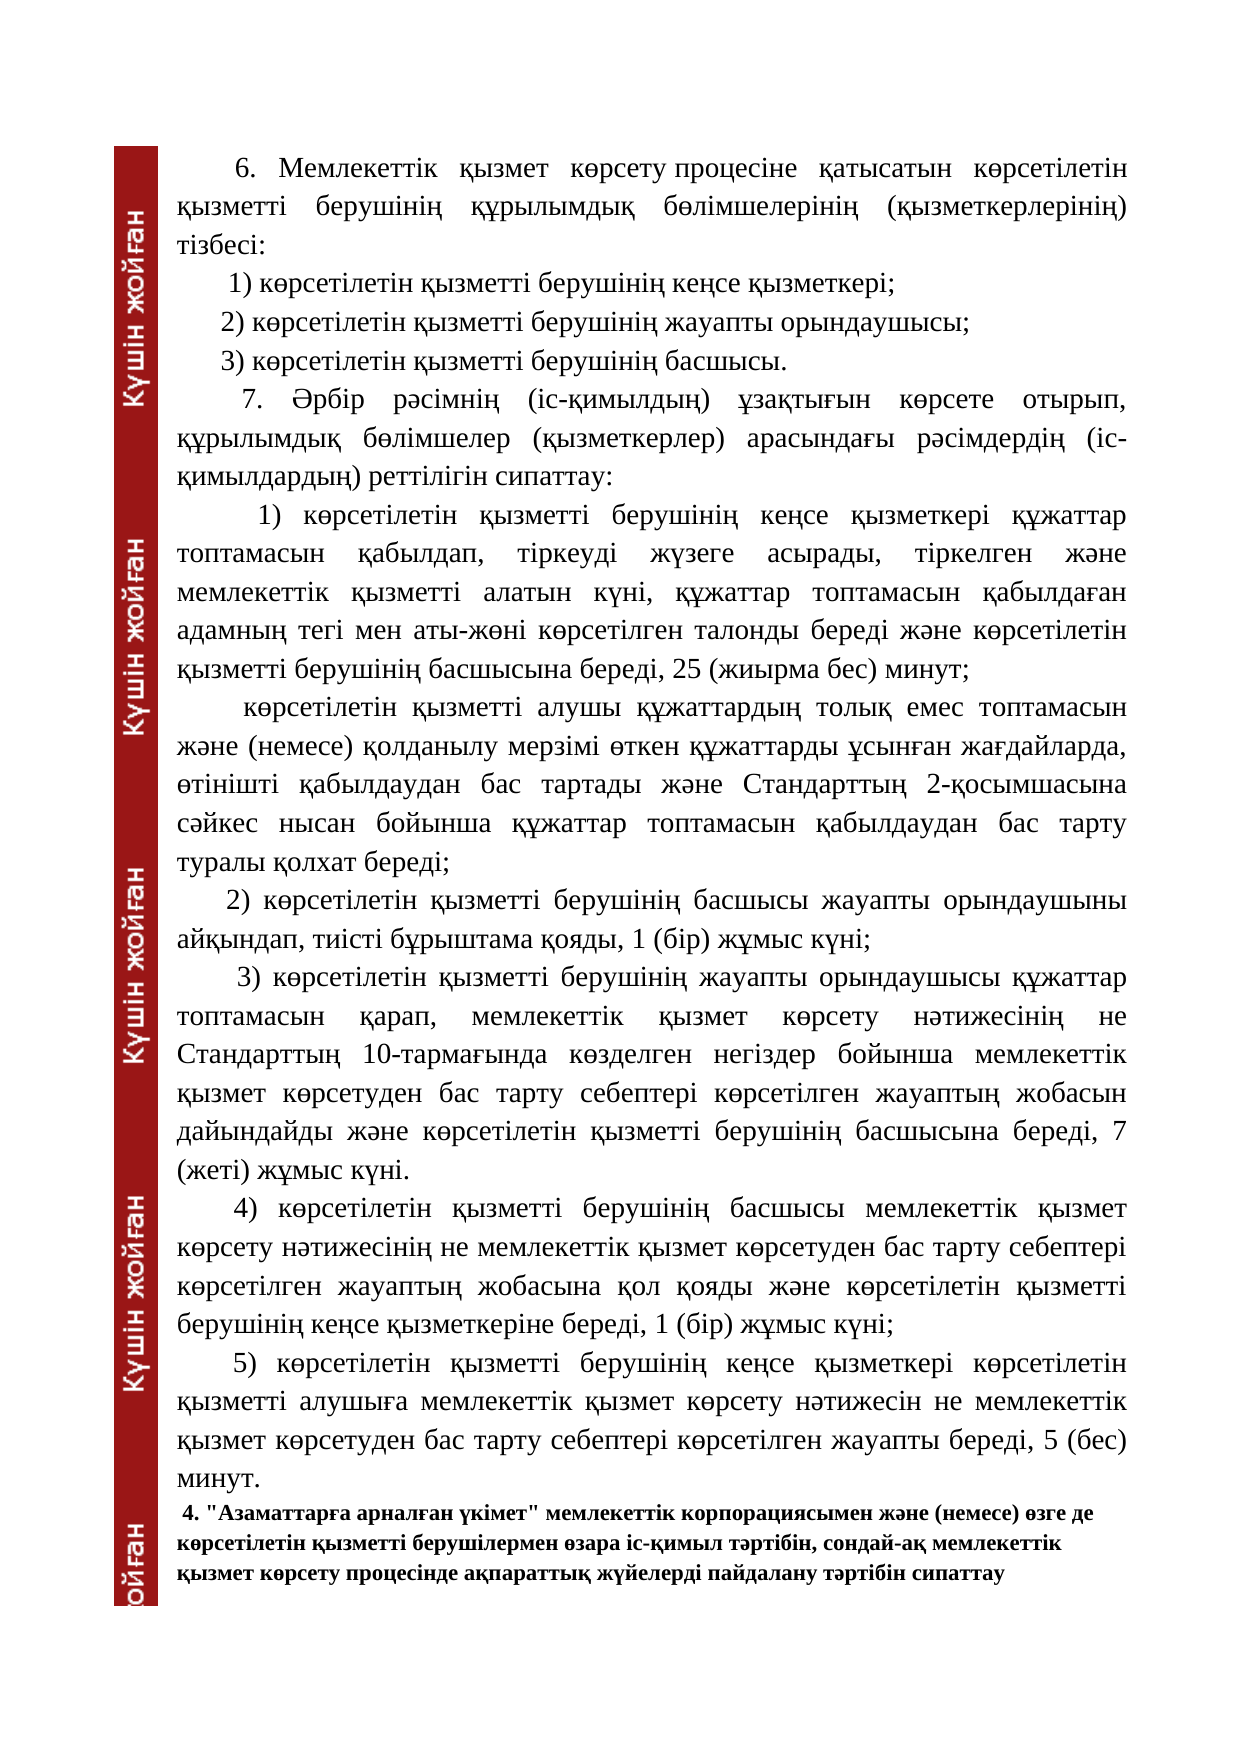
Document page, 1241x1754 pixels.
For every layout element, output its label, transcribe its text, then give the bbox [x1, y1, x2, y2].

text 7. Әрбір рәсімнің (іс-қимылдың) ұзақтығын көрсете отырып, құрылымдық бөлімшелер (қызметкерлер) арасындағы рәсімдердің (іс-қимылдардың) реттілігін сипаттау: [112, 381, 1128, 492]
text 4. "Азаматтарға арналған үкімет" мемлекеттік корпорациясымен және (немесе) өзге де көрсетілетін қызметті берушілермен өзара іс-қимыл тәртібін, сондай-ақ мемлекеттік қызмет көрсету процесінде ақпараттық жүйелерді пайдалану тәртібін сипаттау [112, 1499, 1128, 1586]
picture [114, 261, 158, 266]
text 5) көрсетілетін қызметті берушінің кеңсе қызметкері көрсетілетін қызметті алушыға мемлекеттік қызмет көрсету нәтижесін не мемлекеттік қызмет көрсетуден бас тарту себептері көрсетілген жауапты береді, 5 (бес) минут. [112, 1345, 1128, 1494]
picture [114, 338, 158, 343]
text 1) көрсетілетін қызметті берушінің кеңсе қызметкері құжаттар топтамасын қабылдап, тіркеуді жүзеге асырады, тіркелген және мемлекеттік қызметті алатын күні, құжаттар топтамасын қабылдаған адамның тегі мен аты-жөні көрсетілген талонды береді және көрсетілетін қызметті берушінің басшысына береді, 25 (жиырма бес) минут; [112, 497, 1128, 684]
picture [114, 1340, 158, 1345]
text көрсетілетін қызметті алушы құжаттардың толық емес топтамасын және (немесе) қолданылу мерзімі өткен құжаттарды ұсынған жағдайларда, өтінішті қабылдаудан бас тартады және Стандарттың 2-қосымшасына сәйкес нысан бойынша құжаттар топтамасын қабылдаудан бас тарту туралы қолхат береді; [112, 689, 1128, 877]
picture [114, 877, 158, 882]
picture [114, 299, 158, 304]
picture [114, 146, 158, 150]
text 2) көрсетілетін қызметті берушінің басшысы жауапты орындаушыны айқындап, тиісті бұрыштама қояды, 1 (бір) жұмыс күні; [112, 882, 1128, 954]
text 3) көрсетілетін қызметті берушінің жауапты орындаушысы құжаттар топтамасын қарап, мемлекеттік қызмет көрсету нәтижесінің не Стандарттың 10-тармағында көзделген негіздер бойынша мемлекеттік қызмет көрсетуден бас тарту себептері көрсетілген жауаптың жобасын дайындайды және көрсетілетін қызметті берушінің басшысына береді, 7 (жеті) жұмыс күні. [112, 959, 1128, 1186]
text 6. Мемлекеттік қызмет көрсету процесіне қатысатын көрсетілетін қызметті берушінің құрылымдық бөлімшелерінің (қызметкерлерінің) тізбесі: [112, 150, 1128, 261]
picture [114, 492, 158, 497]
picture [114, 954, 158, 959]
text 3) көрсетілетін қызметті берушінің басшысы. [112, 343, 1128, 376]
picture [114, 376, 158, 381]
text 1) көрсетілетін қызметті берушінің кеңсе қызметкері; [112, 266, 1128, 299]
picture [114, 1494, 158, 1499]
picture [114, 1586, 158, 1606]
picture [114, 1186, 158, 1191]
text 2) көрсетілетін қызметті берушінің жауапты орындаушысы; [112, 304, 1128, 338]
text 4) көрсетілетін қызметті берушінің басшысы мемлекеттік қызмет көрсету нәтижесінің не мемлекеттік қызмет көрсетуден бас тарту себептері көрсетілген жауаптың жобасына қол қояды және көрсетілетін қызметті берушінің кеңсе қызметкеріне береді, 1 (бір) жұмыс күні; [112, 1191, 1128, 1340]
picture [114, 684, 158, 689]
